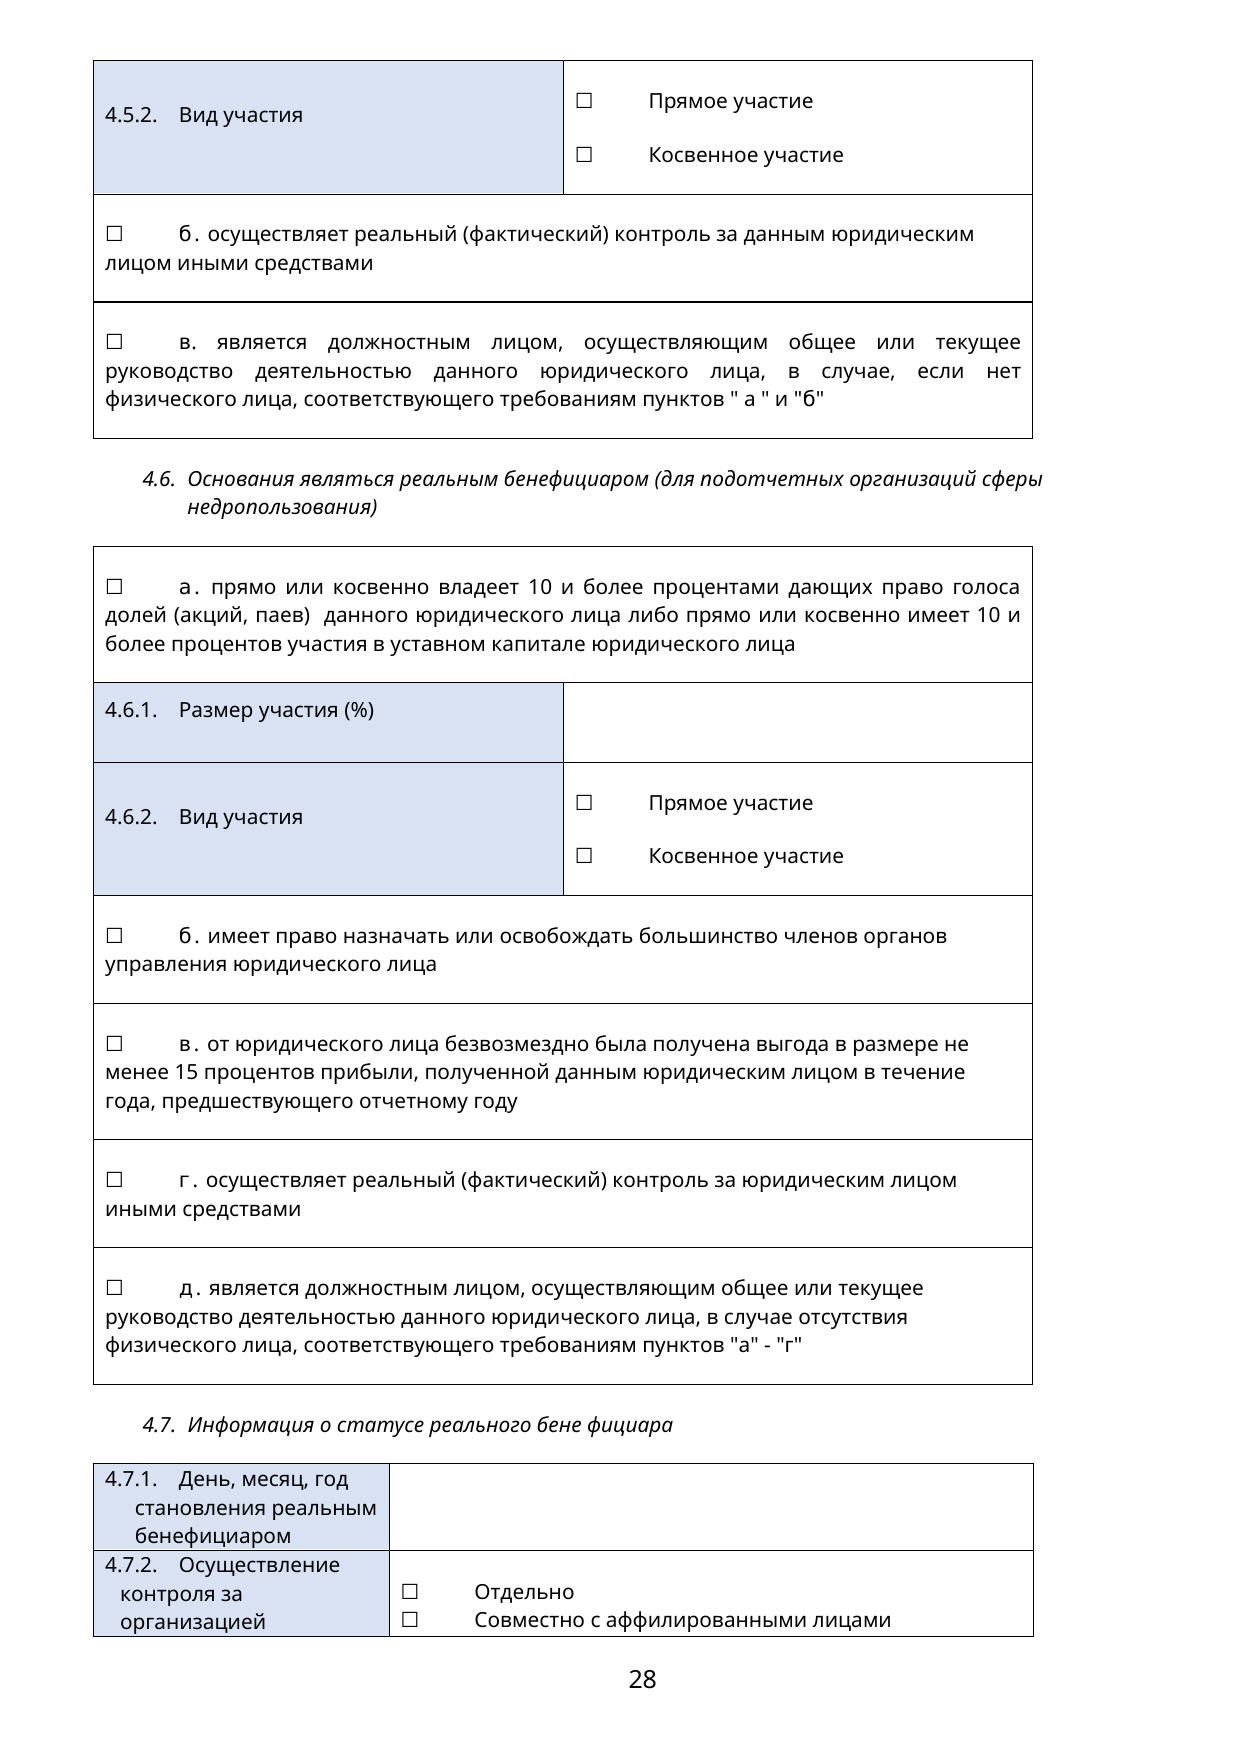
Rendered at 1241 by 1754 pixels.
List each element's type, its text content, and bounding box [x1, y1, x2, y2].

table_cell в․ от юридического лица безвозмездно была получена выгода в размере не менее 15 процентов прибыли, полученной данным юридическим лицом в течение года, предшествующего отчетному году [94, 1004, 1032, 1139]
table_cell в. является должностным лицом, осуществляющим общее или текущее руководство деятельностью данного юридического лица, в случае, если нет физического лица, соответствующего требованиям пунктов " а " и "б" [94, 303, 1032, 438]
table_cell г․ осуществляет реальный (фактический) контроль за юридическим лицом иными средствами [94, 1140, 1032, 1247]
list Информация о статусе реального бене фициара [142, 1410, 1180, 1438]
table_cell Осуществление контроля за организацией [94, 1551, 389, 1636]
table_cell [564, 683, 1032, 762]
table_cell б․ имеет право назначать или освобождать большинство членов органов управления юридического лица [94, 896, 1032, 1003]
table_header [390, 1464, 1033, 1549]
table_cell Размер участия (%) [94, 683, 563, 762]
table_cell Прямое участие Косвенное участие [564, 61, 1032, 193]
table_cell Прямое участие Косвенное участие [564, 763, 1032, 895]
table_cell Вид участия [94, 763, 563, 895]
table_cell Отдельно Совместно с аффилированными лицами [390, 1551, 1033, 1636]
table_cell д․ является должностным лицом, осуществляющим общее или текущее руководство деятельностью данного юридического лица, в случае отсутствия физического лица, соответствующего требованиям пунктов "а" - "г" [94, 1248, 1032, 1384]
table_cell б․ осуществляет реальный (фактический) контроль за данным юридическим лицом иными средствами [94, 195, 1032, 301]
table_header День, месяц, год становления реальным бенефициаром [94, 1464, 389, 1549]
list Основания являться реальным бенефициаром (для подотчетных организаций сферы недропользования) [142, 464, 1180, 521]
table_cell Вид участия [94, 61, 563, 193]
table_header а․ прямо или косвенно владеет 10 и более процентами дающих право голоса долей (акций, паев) данного юридического лица либо прямо или косвенно имеет 10 и более процентов участия в уставном капитале юридического лица [94, 547, 1032, 682]
